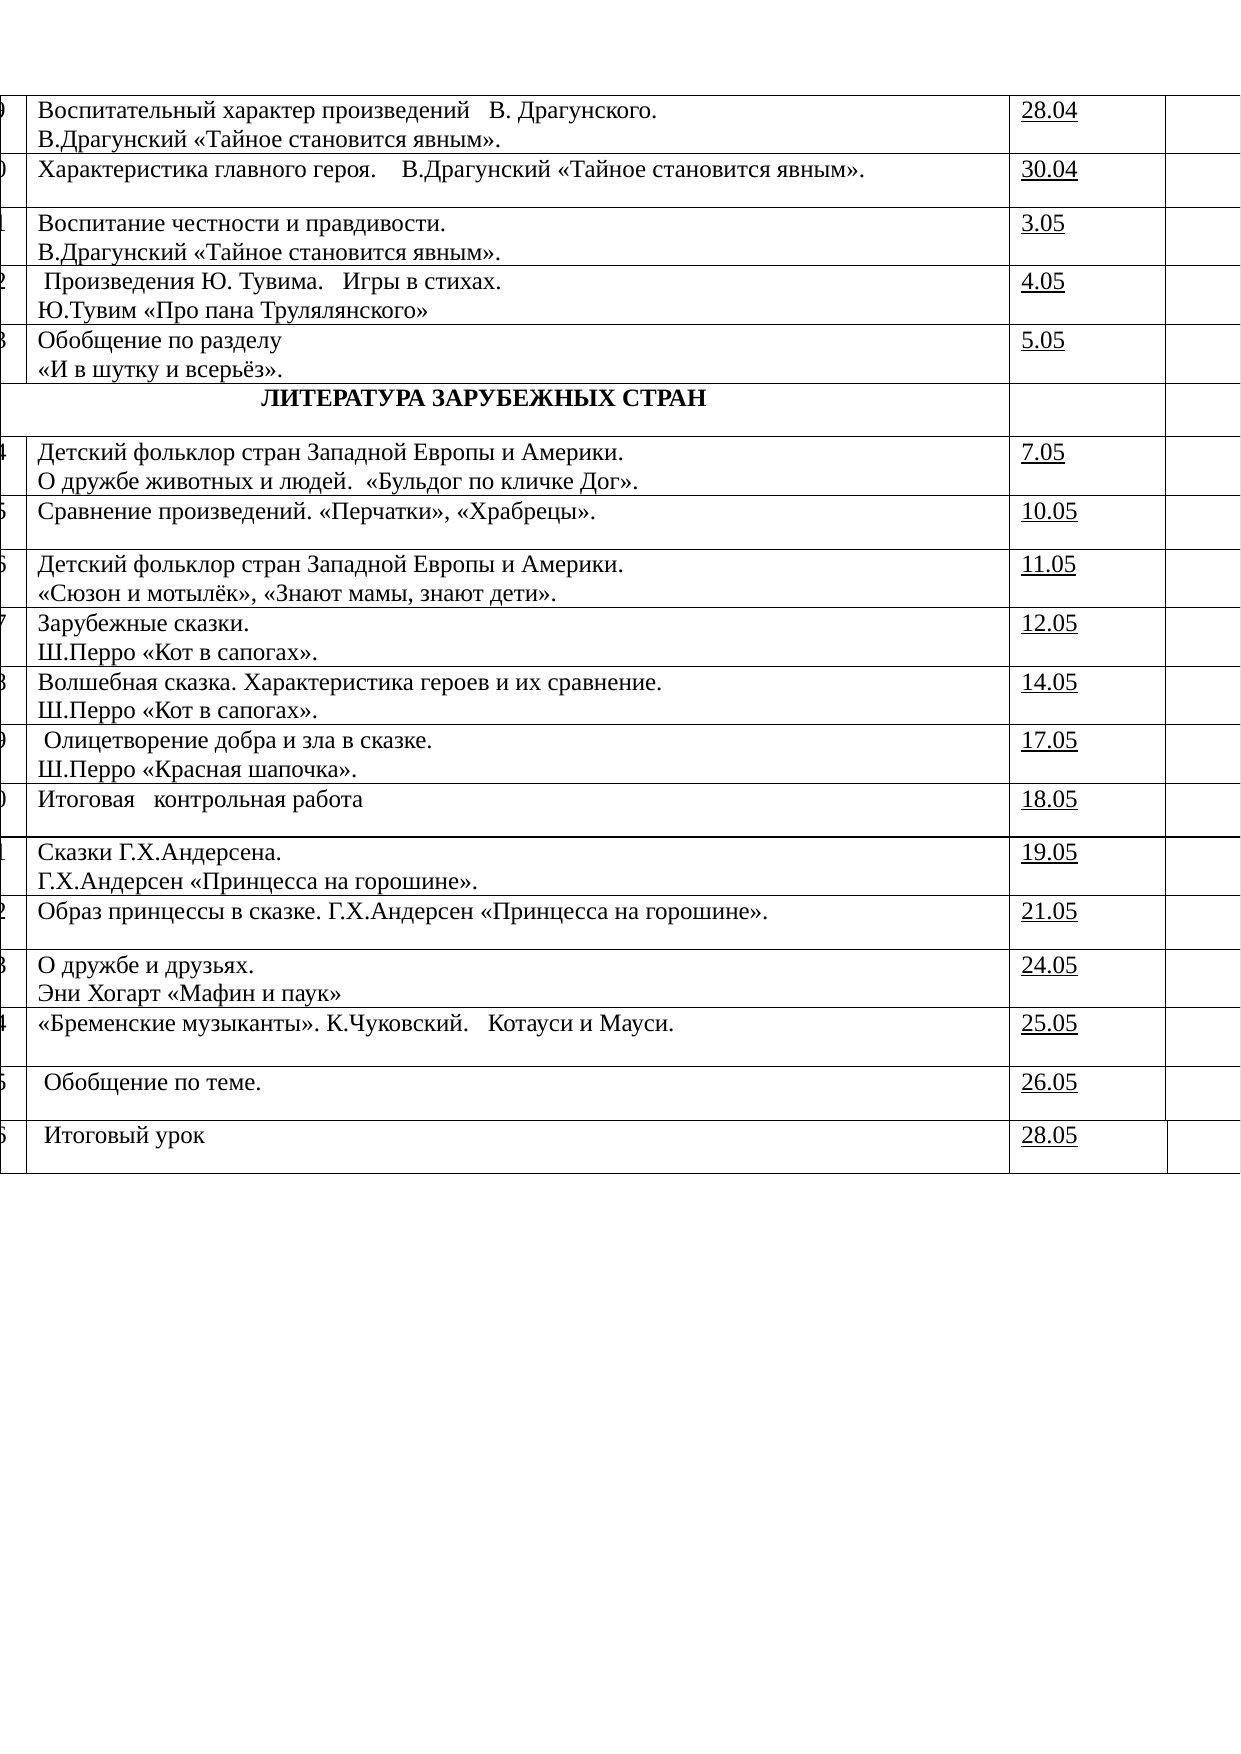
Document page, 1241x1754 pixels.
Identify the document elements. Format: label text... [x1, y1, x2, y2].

table_cell 26.05 [1010, 1067, 1165, 1119]
table_cell 18.05 [1010, 784, 1165, 836]
table_cell 19.05 [1010, 838, 1165, 895]
table_cell 119 [1, 96, 26, 153]
table_cell 14.05 [1010, 667, 1165, 724]
table_cell «Бременские музыканты». К.Чуковский. Котауси и Мауси. [27, 1008, 1009, 1066]
table_cell Олицетворение добра и зла в сказке. Ш.Перро «Красная шапочка». [27, 725, 1009, 783]
table_cell 5.05 [1010, 325, 1165, 382]
table_cell Обобщение по теме. [27, 1067, 1009, 1119]
table_cell 4.05 [1010, 266, 1165, 324]
table_cell 128 [1, 667, 26, 724]
table_cell 24.05 [1010, 950, 1165, 1007]
table_cell 120 [1, 154, 26, 207]
table_cell [1166, 725, 1240, 783]
table_cell [1166, 154, 1240, 207]
table_cell Сказки Г.Х.Андерсена. Г.Х.Андерсен «Принцесса на горошине». [27, 838, 1009, 895]
table_cell 11.05 [1010, 550, 1165, 607]
table_cell 129 [1, 725, 26, 783]
table_cell Итоговая контрольная работа [27, 784, 1009, 836]
table_cell 123 [1, 325, 26, 382]
table_cell [1166, 1008, 1240, 1066]
table_cell 131 [1, 838, 26, 895]
table_cell 130 [1, 784, 26, 836]
table_cell Детский фольклор стран Западной Европы и Америки. «Сюзон и мотылёк», «Знают мамы, знают дети». [27, 550, 1009, 607]
table_cell [1166, 608, 1240, 666]
table_cell Волшебная сказка. Характеристика героев и их сравнение. Ш.Перро «Кот в сапогах». [27, 667, 1009, 724]
table_cell 126 [1, 550, 26, 607]
table_cell 124 [1, 437, 26, 495]
table_cell 135 [1, 1067, 26, 1119]
table_cell 12.05 [1010, 608, 1165, 666]
table_cell [1166, 437, 1240, 495]
table_cell [1166, 896, 1240, 949]
table_cell 134 [1, 1008, 26, 1066]
table_cell 28.05 [1010, 1121, 1167, 1173]
table_cell [1166, 1067, 1240, 1119]
table_cell [1166, 550, 1240, 607]
table_cell 122 [1, 266, 26, 324]
table_cell 121 [1, 208, 26, 265]
table_cell 10.05 [1010, 496, 1165, 548]
table_cell 132 [1, 896, 26, 949]
table_cell Обобщение по разделу «И в шутку и всерьёз». [27, 325, 1009, 382]
table_cell ЛИТЕРАТУРА ЗАРУБЕЖНЫХ СТРАН [1, 384, 1009, 436]
table_cell [1166, 784, 1240, 836]
table_cell [1166, 950, 1240, 1007]
table_cell 28.04 [1010, 96, 1165, 153]
table_cell Произведения Ю. Тувима. Игры в стихах. Ю.Тувим «Про пана Трулялянского» [27, 266, 1009, 324]
table_cell Детский фольклор стран Западной Европы и Америки. О дружбе животных и людей. «Бульдог по кличке Дог». [27, 437, 1009, 495]
table_cell 30.04 [1010, 154, 1165, 207]
table_cell [1166, 208, 1240, 265]
table_cell Воспитательный характер произведений В. Драгунского. В.Драгунский «Тайное становится явным». [27, 96, 1009, 153]
table_cell [1168, 1121, 1240, 1173]
table_cell О дружбе и друзьях. Эни Хогарт «Мафин и паук» [27, 950, 1009, 1007]
table_cell 25.05 [1010, 1008, 1165, 1066]
table_cell Сравнение произведений. «Перчатки», «Храбрецы». [27, 496, 1009, 548]
table_cell [1010, 384, 1165, 436]
table_cell [1166, 496, 1240, 548]
table_cell [1166, 838, 1240, 895]
table_cell Итоговый урок [27, 1121, 1009, 1173]
table_cell 133 [1, 950, 26, 1007]
table_cell [1166, 325, 1240, 382]
table_cell 127 [1, 608, 26, 666]
table_cell 21.05 [1010, 896, 1165, 949]
table_cell Воспитание честности и правдивости. В.Драгунский «Тайное становится явным». [27, 208, 1009, 265]
table_cell [1166, 96, 1240, 153]
table_cell [1166, 384, 1240, 436]
table_cell [1166, 266, 1240, 324]
table_cell 3.05 [1010, 208, 1165, 265]
table_cell 125 [1, 496, 26, 548]
table_cell 17.05 [1010, 725, 1165, 783]
table_cell Образ принцессы в сказке. Г.Х.Андерсен «Принцесса на горошине». [27, 896, 1009, 949]
table_cell Зарубежные сказки. Ш.Перро «Кот в сапогах». [27, 608, 1009, 666]
table_cell [1166, 667, 1240, 724]
table_cell Характеристика главного героя. В.Драгунский «Тайное становится явным». [27, 154, 1009, 207]
table_cell 7.05 [1010, 437, 1165, 495]
table_cell 136 [1, 1121, 26, 1173]
